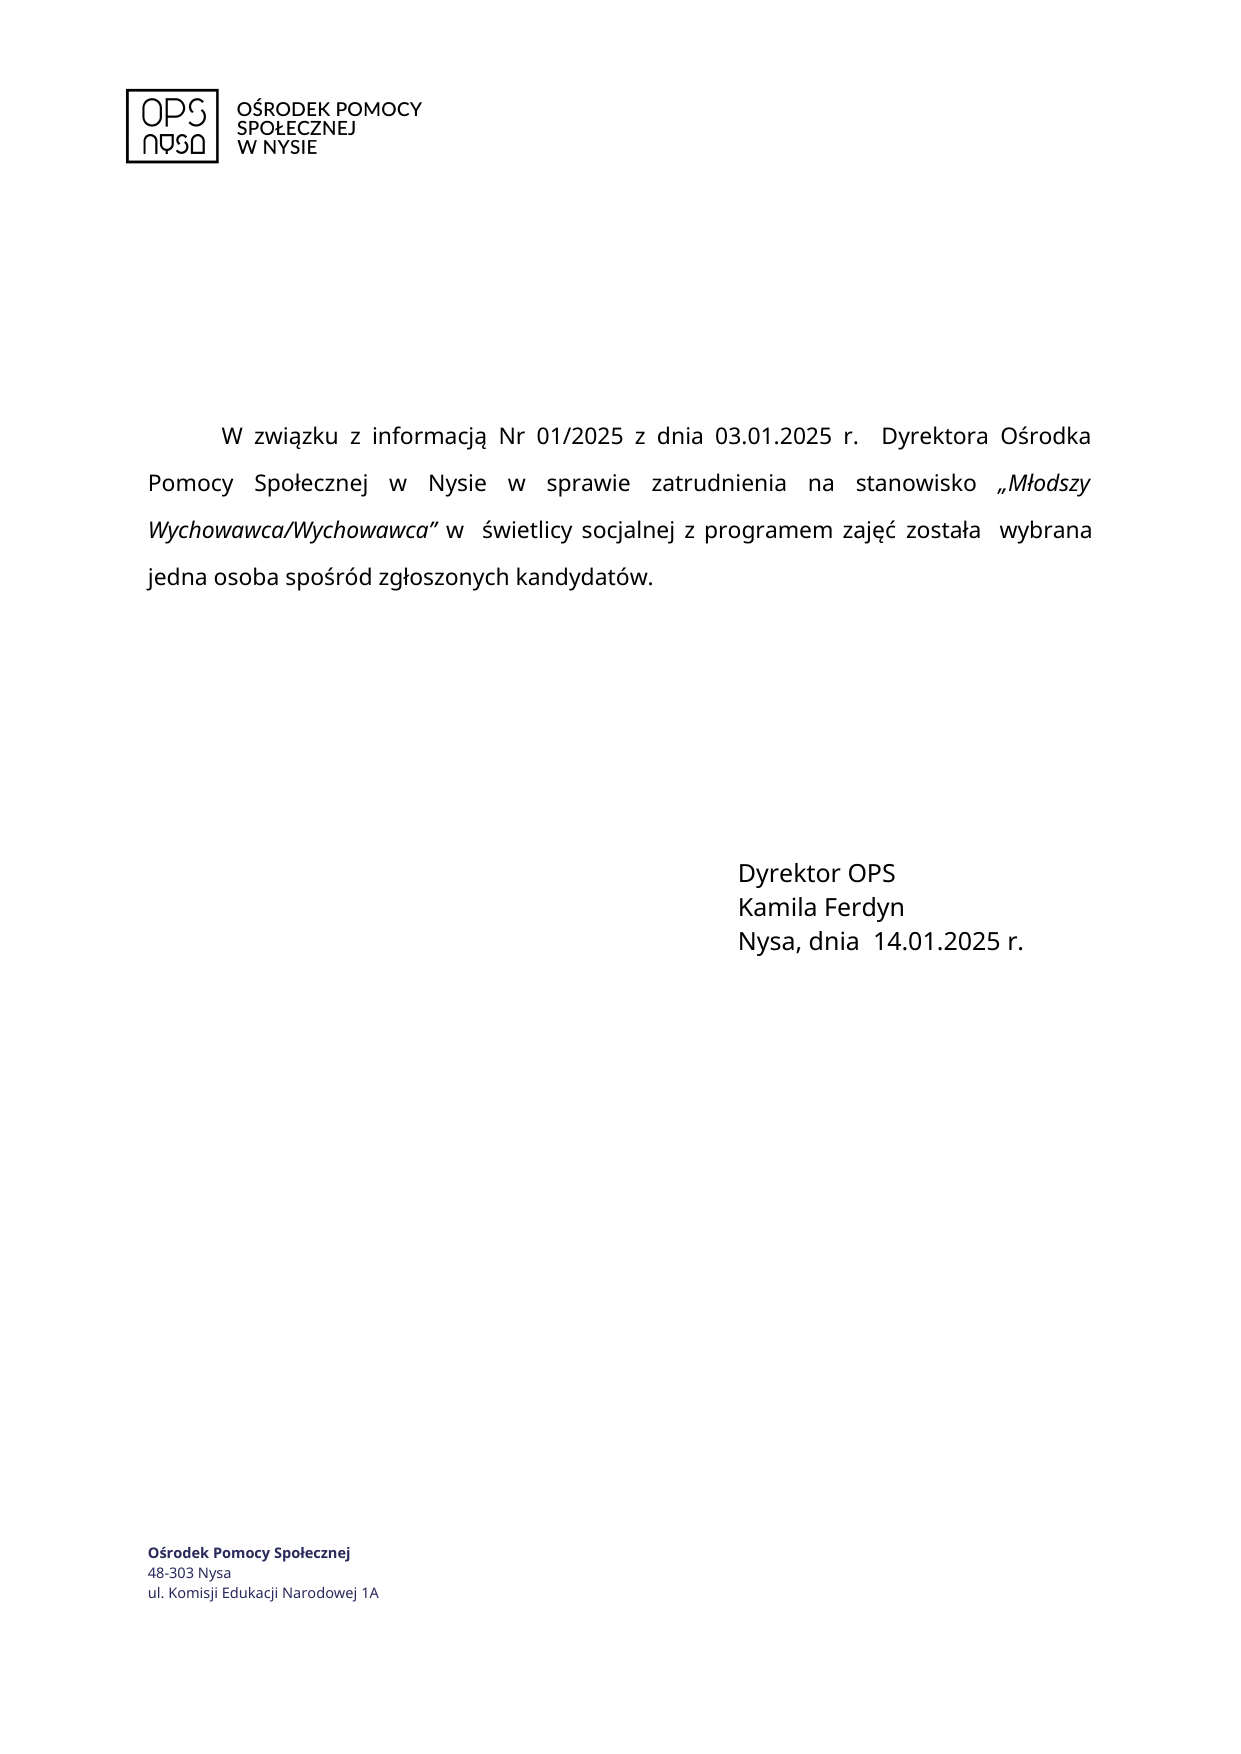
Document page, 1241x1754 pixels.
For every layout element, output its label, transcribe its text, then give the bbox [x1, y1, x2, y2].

text ul. Komisji Edukacji Narodowej 1A [148, 1583, 1093, 1602]
text Kamila Ferdyn [738, 889, 1093, 923]
text Nysa, dnia 14.01.2025 r. [738, 923, 1093, 957]
text Ośrodek Pomocy Społecznej [148, 1543, 1093, 1563]
text 48-303 Nysa [148, 1563, 1093, 1583]
picture [89, 52, 459, 200]
text W związku z informacją Nr 01/2025 z dnia 03.01.2025 r. Dyrektora Ośrodka Pomocy Społecznej w Nysie w sprawie zatrudnienia na stanowisko „Młodszy Wychowawca/Wychowawca” w świetlicy socjalnej z programem zajęć została wybrana jedna osoba spośród zgłoszonych kandydatów. [148, 420, 1093, 592]
text Dyrektor OPS [738, 855, 1093, 889]
